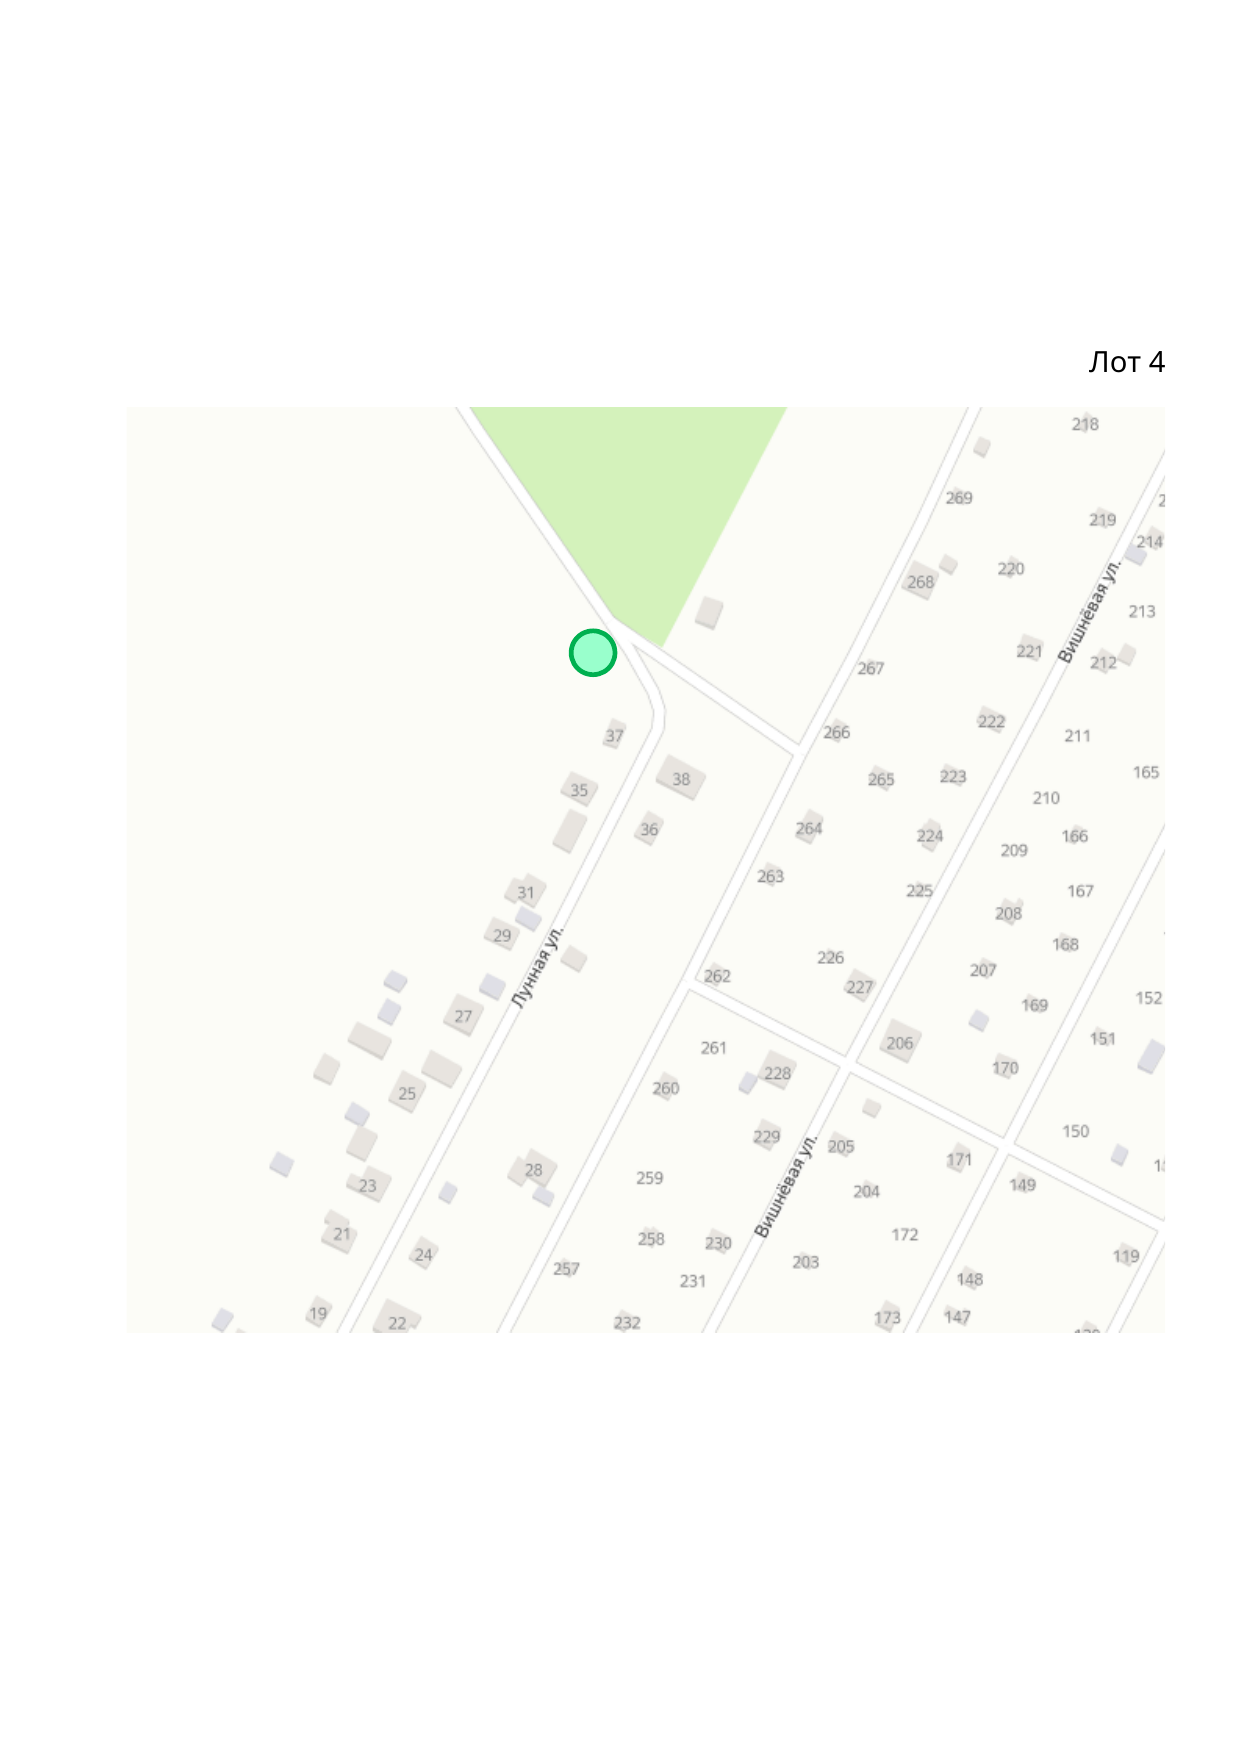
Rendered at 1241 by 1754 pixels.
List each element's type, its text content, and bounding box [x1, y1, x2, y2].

text Лот 4 [75, 341, 1165, 381]
picture [126, 407, 1166, 1333]
